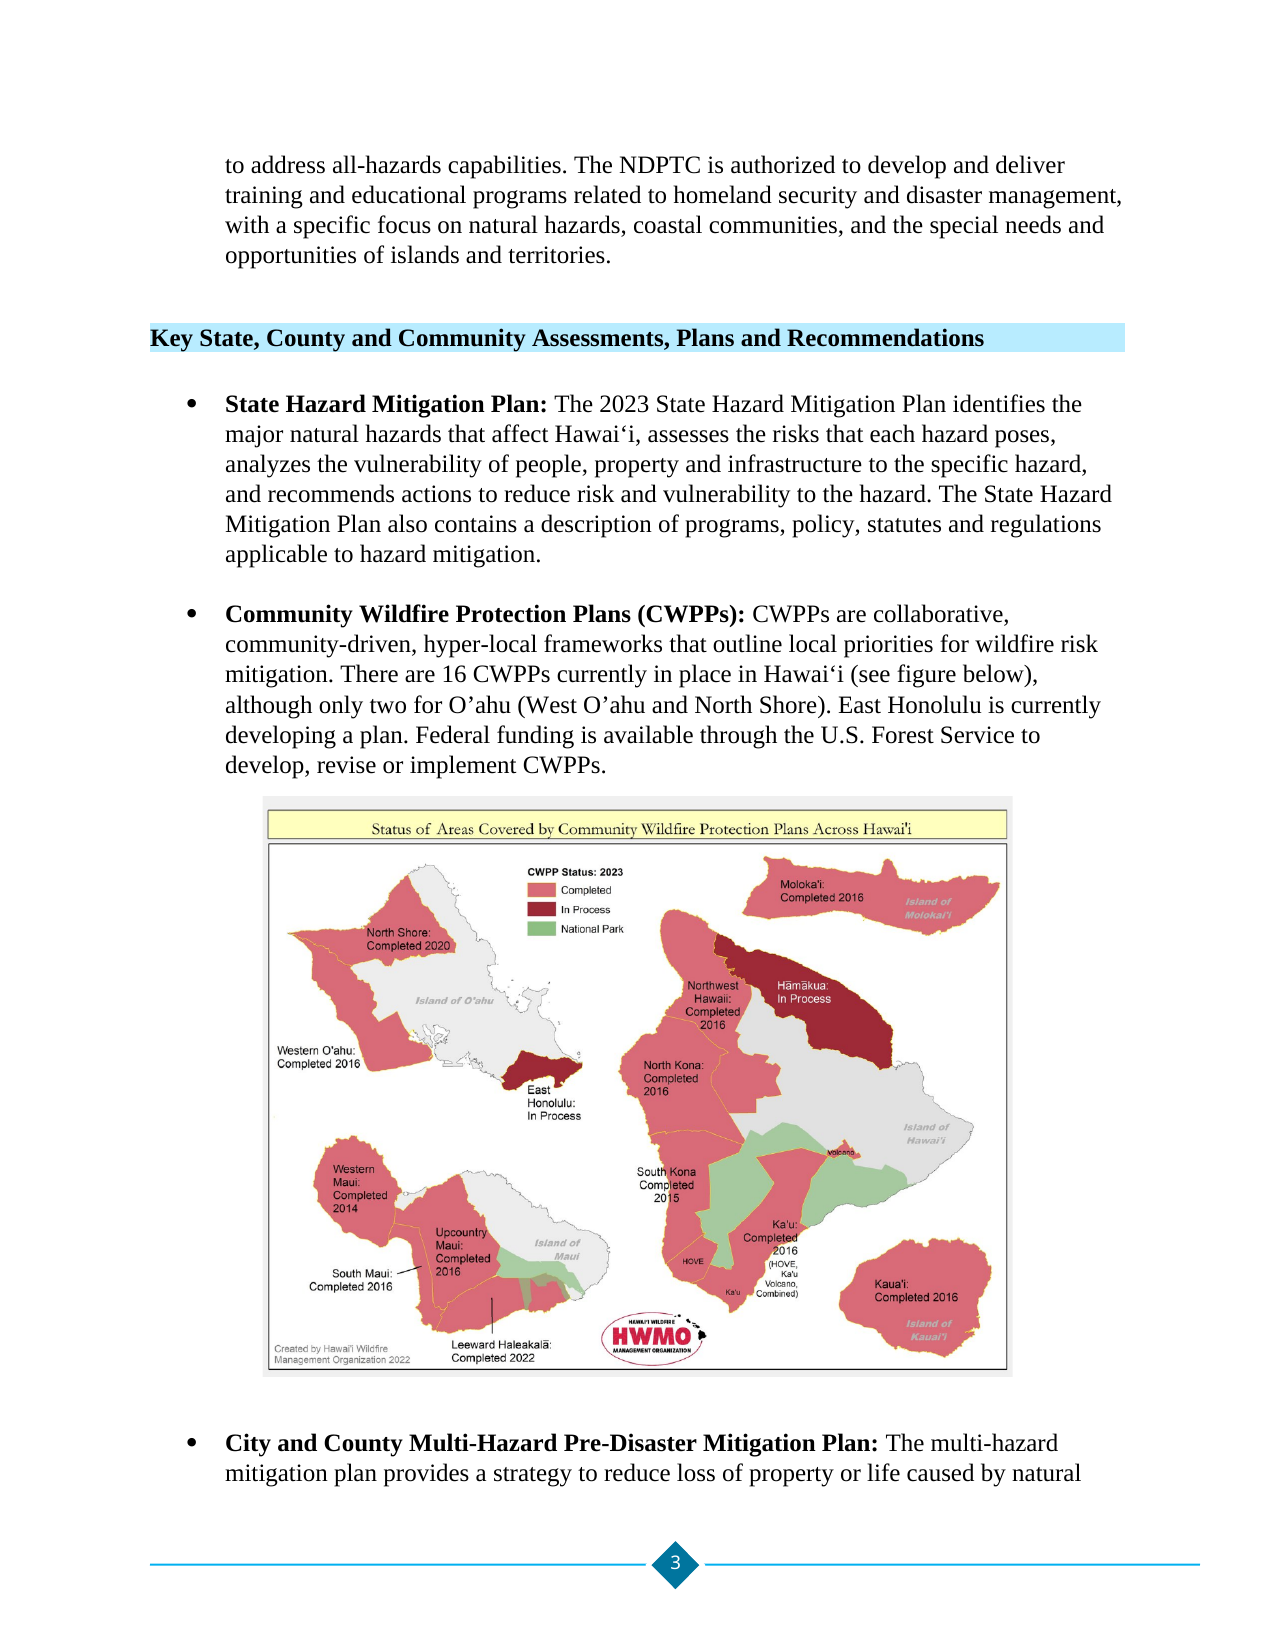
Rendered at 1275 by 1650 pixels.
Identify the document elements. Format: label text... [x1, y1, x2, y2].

list Community Wildfire Protection Plans (CWPPs): CWPPs are collaborative, community-driven, hyper-local frameworks that outline local priorities for wildfire risk mitigation. There are 16 CWPPs currently in place in Hawai‘i (see figure below), although only two for O’ahu (West O’ahu and North Shore). East Honolulu is currently developing a plan. Federal funding is available through the U.S. Forest Service to develop, revise or implement CWPPs. [187, 599, 1125, 779]
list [187, 150, 1125, 269]
text Key State, County and Community Assessments, Plans and Recommendations [150, 323, 1125, 352]
list State Hazard Mitigation Plan: The 2023 State Hazard Mitigation Plan identifies the major natural hazards that affect Hawai‘i, assesses the risks that each hazard poses, analyzes the vulnerability of people, property and infrastructure to the specific hazard, and recommends actions to reduce risk and vulnerability to the hazard. The State Hazard Mitigation Plan also contains a description of programs, policy, statutes and regulations applicable to hazard mitigation. [187, 389, 1125, 568]
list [187, 1428, 1125, 1487]
picture [262, 796, 1013, 1377]
